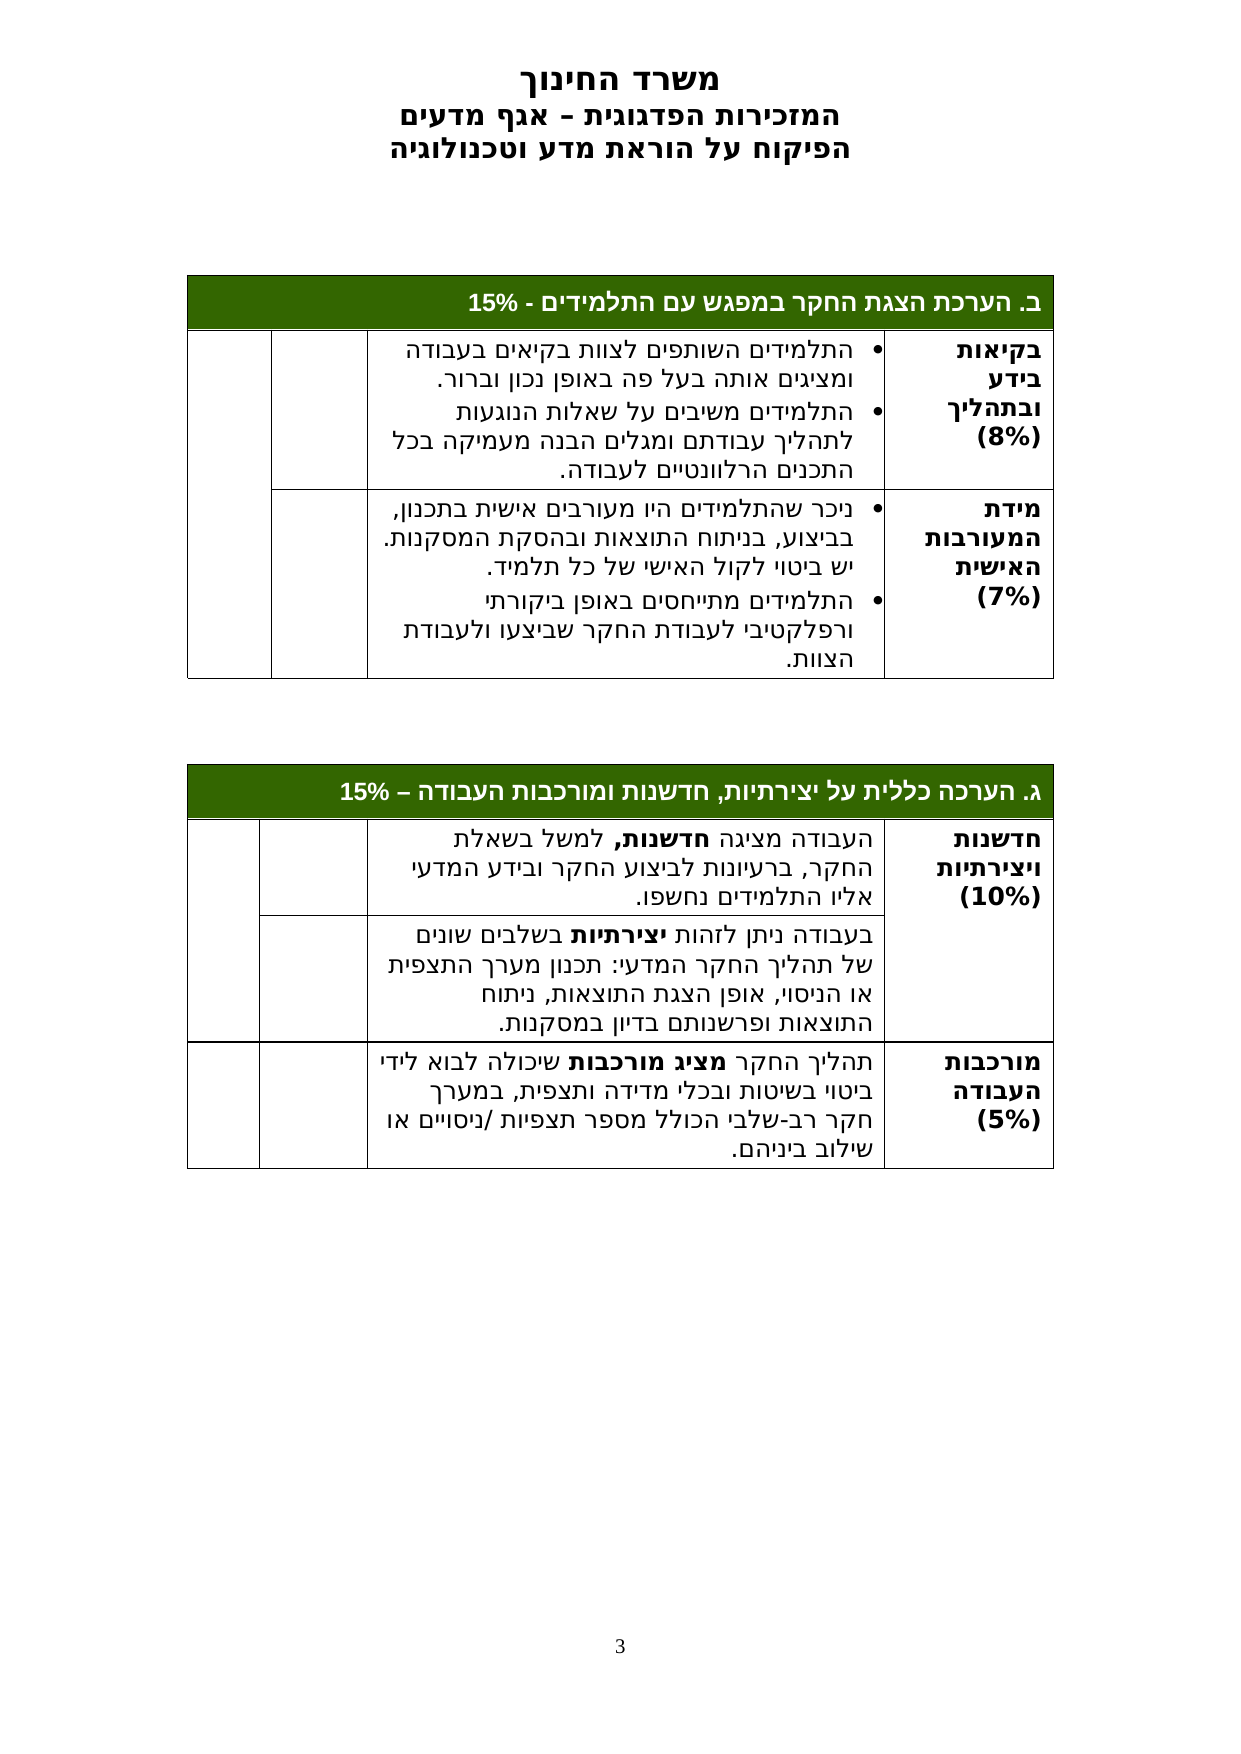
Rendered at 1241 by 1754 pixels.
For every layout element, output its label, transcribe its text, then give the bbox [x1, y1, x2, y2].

table_cell [272, 490, 367, 677]
table_header ב. הערכת הצגת החקר במפגש עם התלמידים - 15% [188, 276, 1053, 329]
table_header ג. הערכה כללית על יצירתיות, חדשנות ומורכבות העבודה – 15% [188, 765, 1053, 818]
table_cell העבודה מציגה חדשנות, למשל בשאלת החקר, ברעיונות לביצוע החקר ובידע המדעי אליו התלמידים נחשפו. [368, 820, 884, 915]
table_cell מידת המעורבות האישית (7%) [885, 490, 1053, 677]
table_cell [188, 1043, 259, 1167]
table_cell התלמידים השותפים לצוות בקיאים בעבודה ומציגים אותה בעל פה באופן נכון וברור. התלמידים משיבים על שאלות הנוגעות לתהליך עבודתם ומגלים הבנה מעמיקה בכל התכנים הרלוונטיים לעבודה. [368, 331, 884, 489]
table_cell תהליך החקר מציג מורכבות שיכולה לבוא לידי ביטוי בשיטות ובכלי מדידה ותצפית, במערך חקר רב-שלבי הכולל מספר תצפיות /ניסויים או שילוב ביניהם. [368, 1043, 884, 1167]
table_cell [188, 820, 259, 1041]
table_cell מורכבות העבודה (5%) [885, 1043, 1053, 1167]
table_cell בקיאות בידע ובתהליך (8%) [885, 331, 1053, 489]
table_cell בעבודה ניתן לזהות יצירתיות בשלבים שונים של תהליך החקר המדעי: תכנון מערך התצפית או הניסוי, אופן הצגת התוצאות, ניתוח התוצאות ופרשנותם בדיון במסקנות. [368, 916, 884, 1041]
table_cell ניכר שהתלמידים היו מעורבים אישית בתכנון, בביצוע, בניתוח התוצאות ובהסקת המסקנות. יש ביטוי לקול האישי של כל תלמיד. התלמידים מתייחסים באופן ביקורתי ורפלקטיבי לעבודת החקר שביצעו ולעבודת הצוות. [368, 490, 884, 677]
table_cell [260, 820, 367, 915]
table_cell [260, 916, 367, 1041]
table_cell [188, 331, 271, 677]
table_cell חדשנות ויצירתיות (10%) [885, 820, 1053, 1041]
table_cell [272, 331, 367, 489]
table_cell [260, 1043, 367, 1167]
